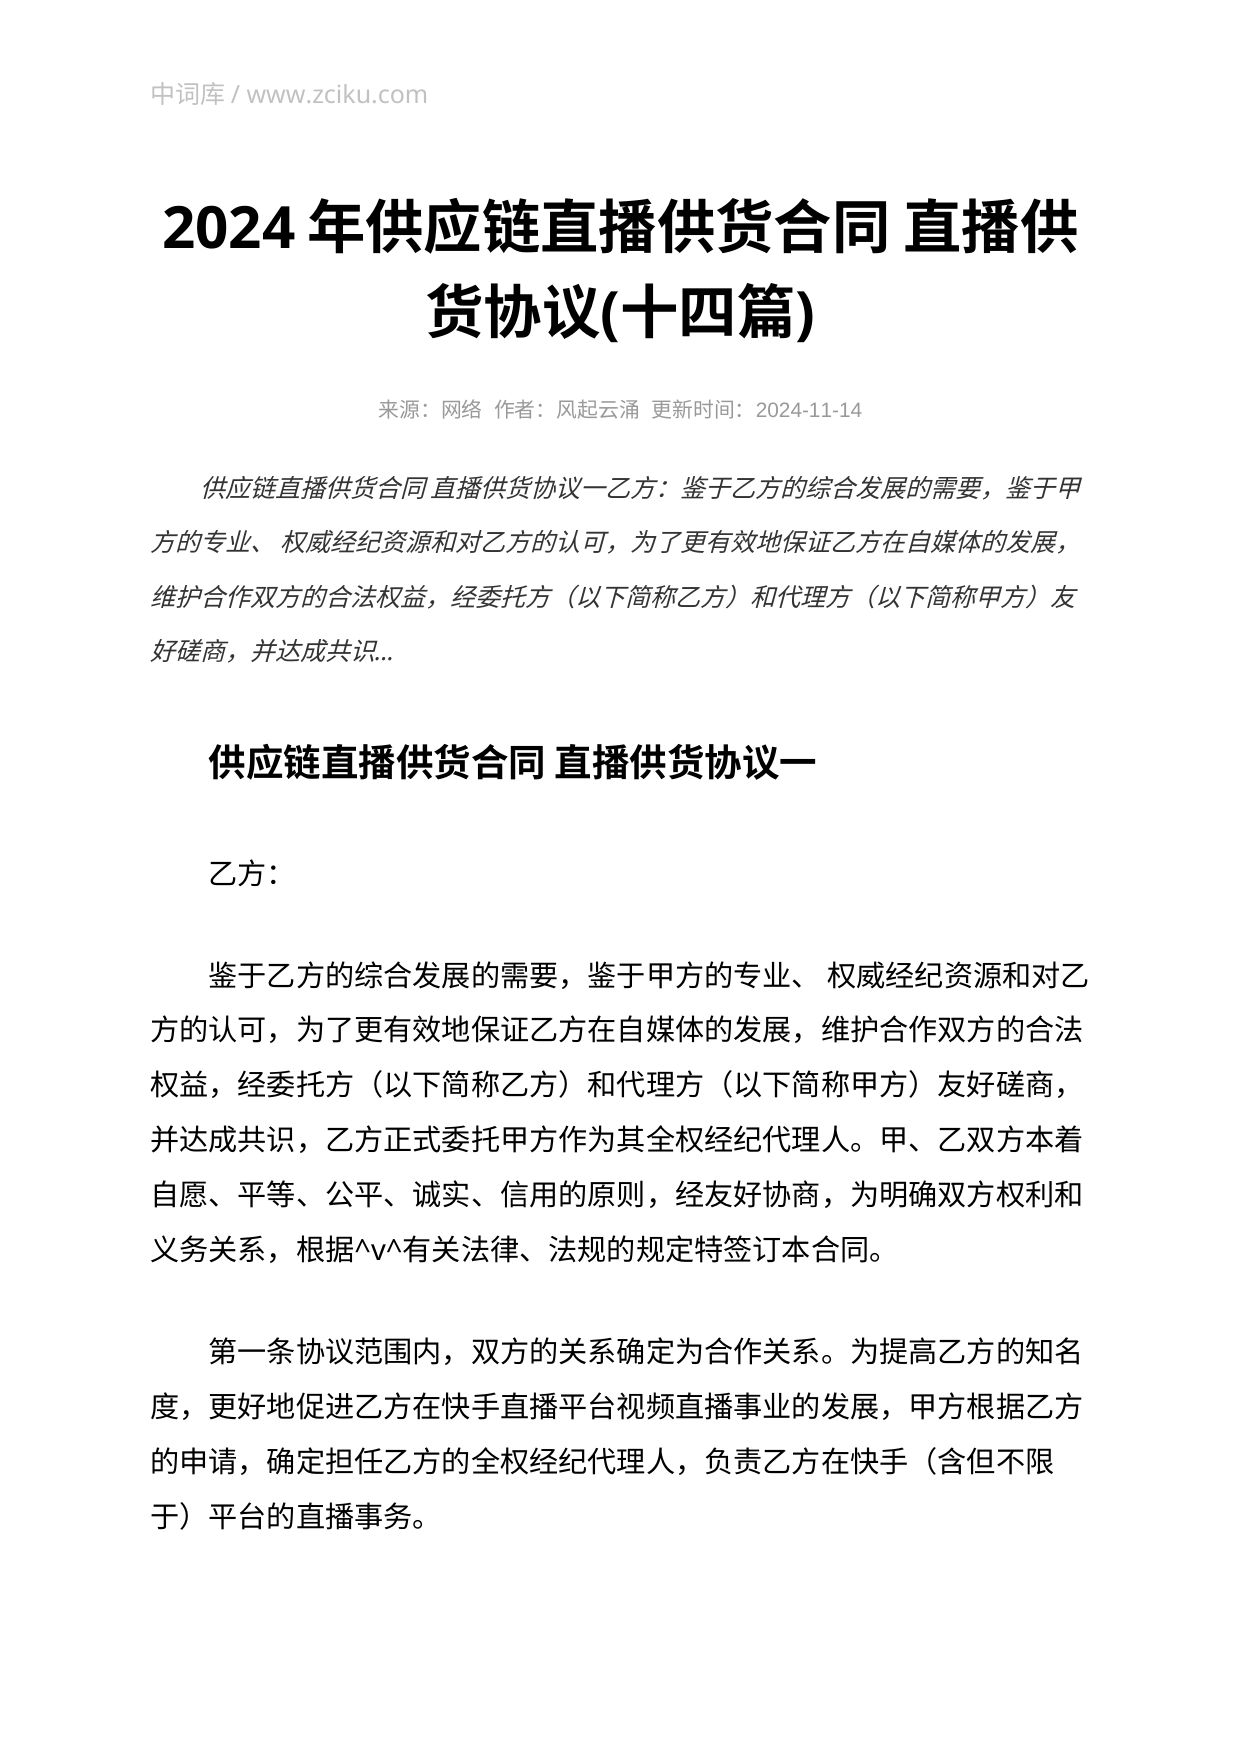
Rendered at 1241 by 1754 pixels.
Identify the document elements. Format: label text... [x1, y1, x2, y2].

text 来源：网络 作者：风起云涌 更新时间：2024-11-14 [150, 398, 1090, 422]
text 供应链直播供货合同 直播供货协议一 [150, 733, 1090, 787]
text 乙方： [150, 850, 1090, 893]
text 第一条协议范围内，双方的关系确定为合作关系。为提高乙方的知名度，更好地促进乙方在快手直播平台视频直播事业的发展，甲方根据乙方的申请，确定担任乙方的全权经纪代理人，负责乙方在快手（含但不限于）平台的直播事务。 [150, 1328, 1090, 1536]
subtitle 2024年供应链直播供货合同 直播供货协议(十四篇) [150, 181, 1090, 351]
text 供应链直播供货合同 直播供货协议一乙方：鉴于乙方的综合发展的需要，鉴于甲方的专业、 权威经纪资源和对乙方的认可，为了更有效地保证乙方在自媒体的发展，维护合作双方的合法权益，经委托方（以下简称乙方）和代理方（以下简称甲方）友好磋商，并达成共识... [150, 468, 1090, 668]
text 鉴于乙方的综合发展的需要，鉴于甲方的专业、 权威经纪资源和对乙方的认可，为了更有效地保证乙方在自媒体的发展，维护合作双方的合法权益，经委托方（以下简称乙方）和代理方（以下简称甲方）友好磋商，并达成共识，乙方正式委托甲方作为其全权经纪代理人。甲、乙双方本着自愿、平等、公平、诚实、信用的原则，经友好协商，为明确双方权利和义务关系，根据^v^有关法律、法规的规定特签订本合同。 [150, 952, 1090, 1269]
